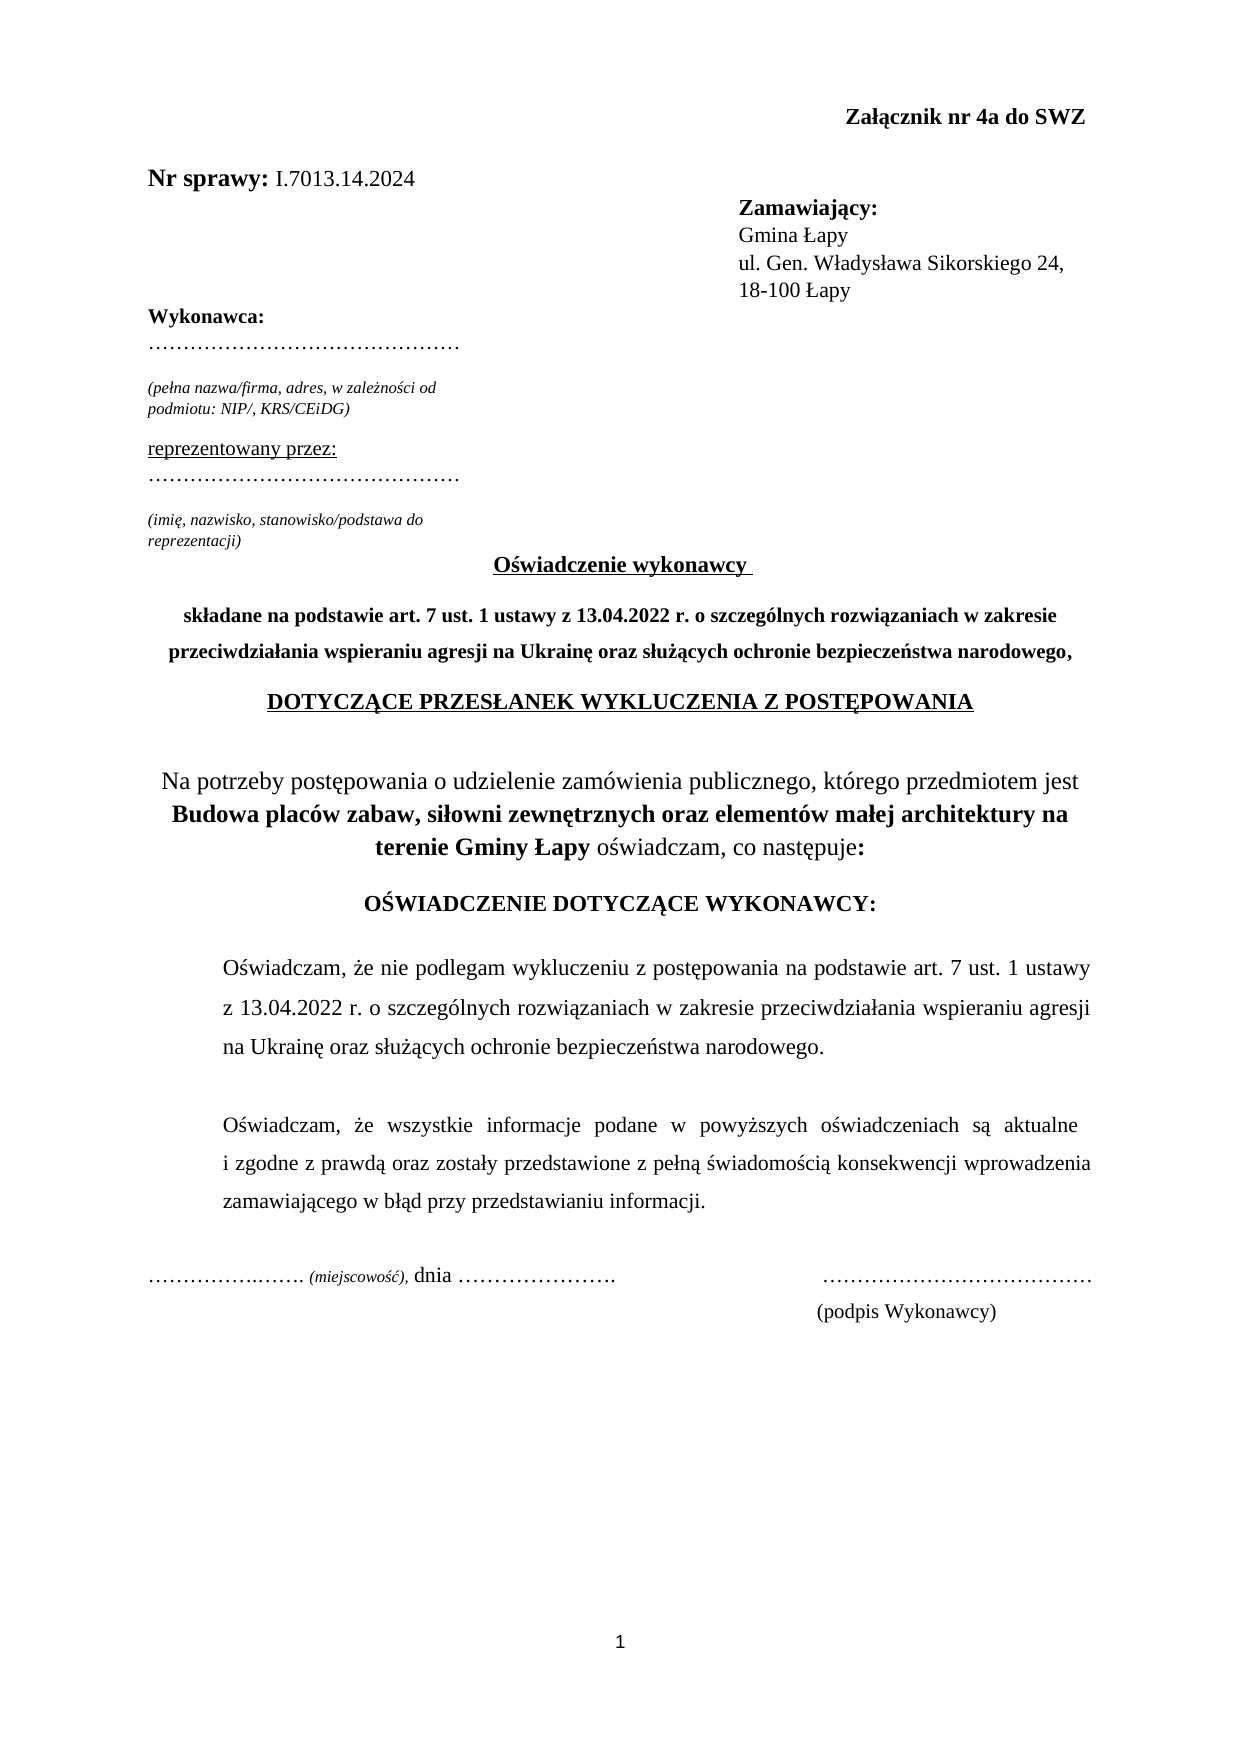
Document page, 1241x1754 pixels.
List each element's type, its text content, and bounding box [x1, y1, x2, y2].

text Na potrzeby postępowania o udzielenie zamówienia publicznego, którego przedmiotem jest Budowa placów zabaw, siłowni zewnętrznych oraz elementów małej architektury na terenie Gminy Łapy oświadczam, co następuje: [148, 766, 1093, 861]
text reprezentowany przez: [148, 436, 1093, 460]
text (podpis Wykonawcy) [148, 1299, 1093, 1323]
text OŚWIADCZENIE DOTYCZĄCE WYKONAWCY: [148, 890, 1093, 916]
text Zamawiający: [694, 194, 1093, 220]
text Gmina Łapy [738, 222, 1093, 248]
text …………….……. (miejscowość), dnia …………………. ………………………………… [148, 1262, 1093, 1287]
text Załącznik nr 4a do SWZ [694, 103, 1093, 130]
text składane na podstawie art. 7 ust. 1 ustawy z 13.04.2022 r. o szczególnych rozwiązaniach w zakresie przeciwdziałania wspieraniu agresji na Ukrainę oraz służących ochronie bezpieczeństwa narodowego, [148, 603, 1093, 663]
text Nr sprawy: I.7013.14.2024 [148, 163, 1093, 192]
text DOTYCZĄCE PRZESŁANEK WYKLUCZENIA Z POSTĘPOWANIA [148, 688, 1093, 714]
text (pełna nazwa/firma, adres, w zależności od podmiotu: NIP/, KRS/CEiDG) [148, 378, 472, 418]
text ul. Gen. Władysława Sikorskiego 24, 18-100 Łapy [738, 249, 1093, 302]
text (imię, nazwisko, stanowisko/podstawa do reprezentacji) [148, 510, 472, 550]
text ……………………………………… [148, 462, 472, 486]
list Oświadczam, że nie podlegam wykluczeniu z postępowania na podstawie art. 7 ust. 1 ustawy z 13.04.2022 r. o szczególnych rozwiązaniach w zakresie przeciwdziałania wspieraniu agresji na Ukrainę oraz służących ochronie bezpieczeństwa narodowego. [223, 954, 1093, 1059]
text Oświadczenie wykonawcy [148, 551, 1093, 578]
text ……………………………………… [148, 330, 472, 354]
list Oświadczam, że wszystkie informacje podane w powyższych oświadczeniach są aktualne i zgodne z prawdą oraz zostały przedstawione z pełną świadomością konsekwencji wprowadzenia zamawiającego w błąd przy przedstawianiu informacji. [223, 1112, 1093, 1213]
text Wykonawca: [148, 304, 1093, 328]
